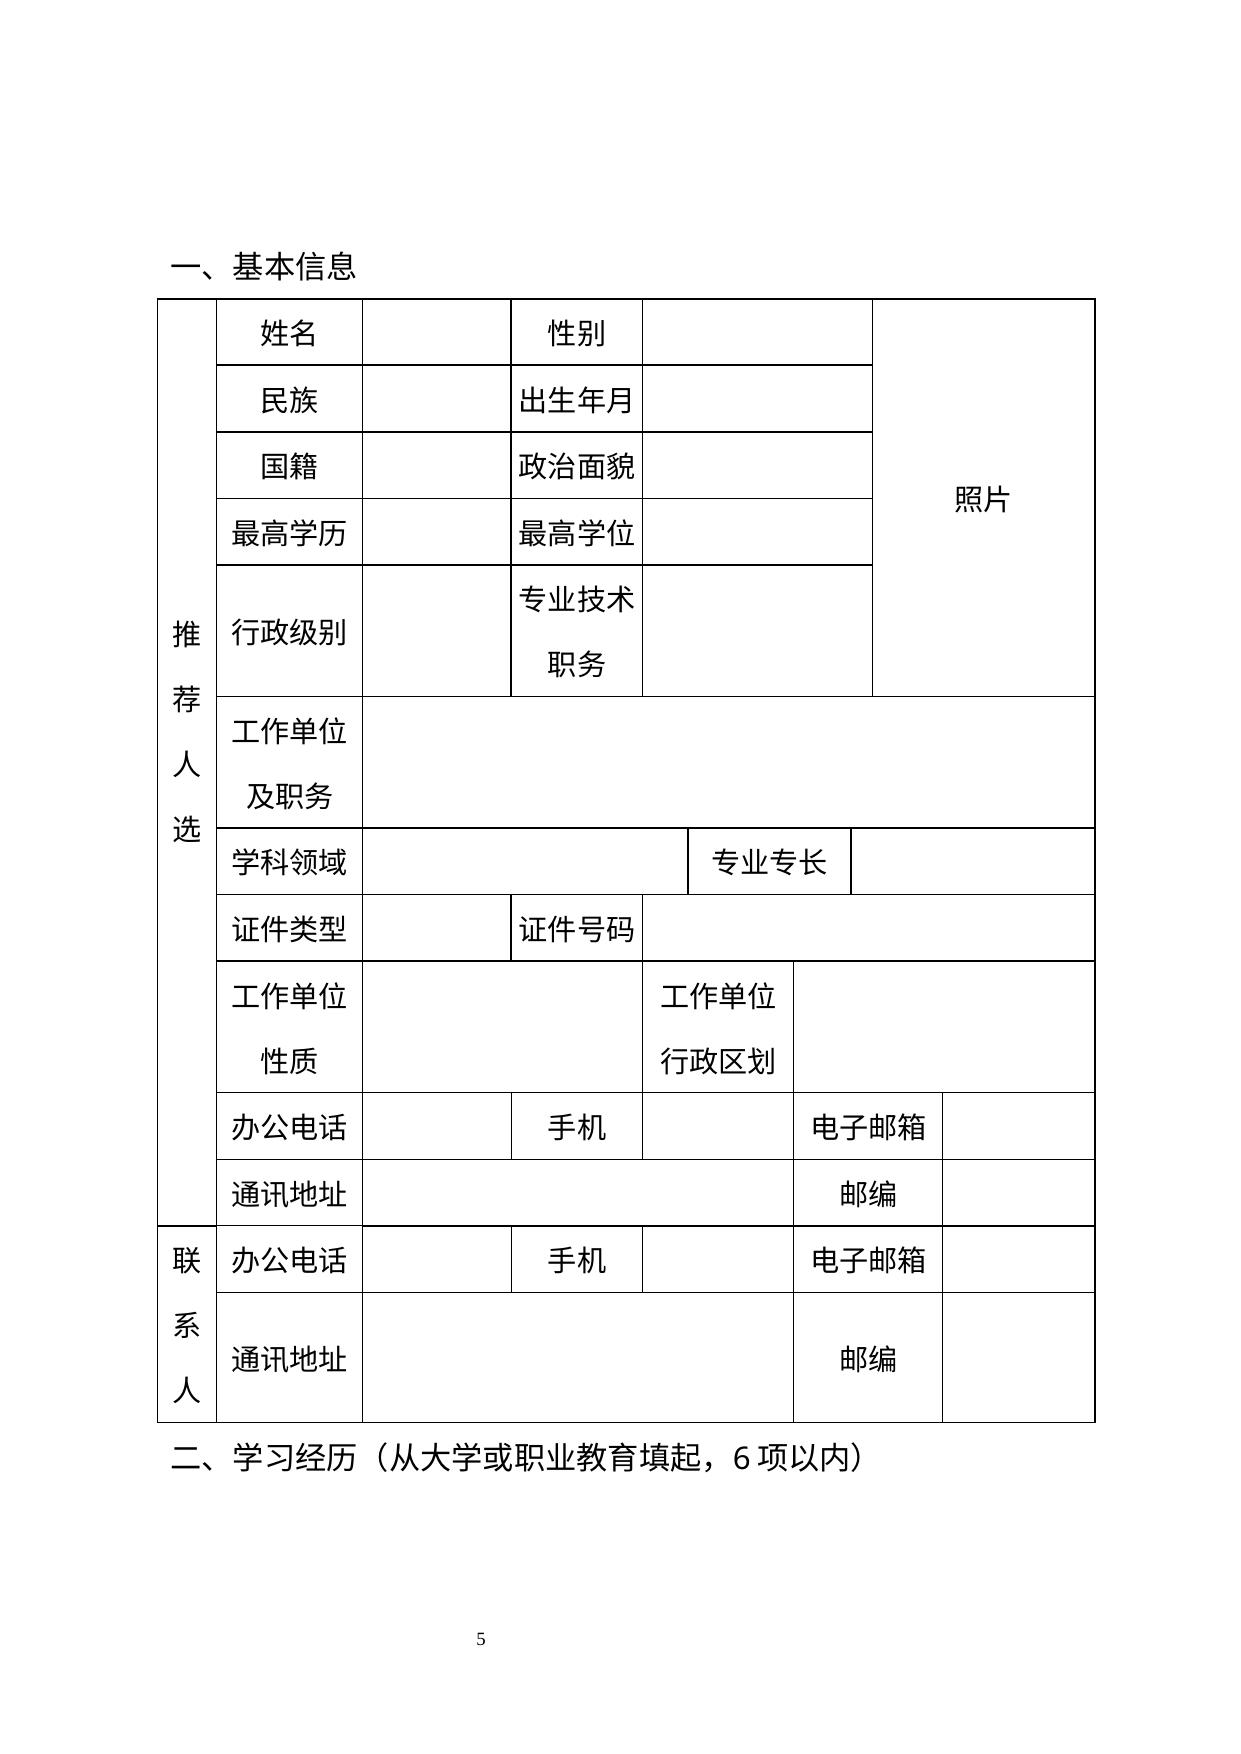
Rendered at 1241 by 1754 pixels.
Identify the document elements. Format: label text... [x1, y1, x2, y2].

table_cell 工作单位 行政区划 [643, 962, 793, 1092]
table_cell [643, 566, 872, 696]
table_cell [943, 1160, 1094, 1225]
table_cell [363, 1160, 793, 1225]
table_cell [363, 1227, 511, 1292]
table_cell [363, 1293, 793, 1422]
table_cell 电子邮箱 [794, 1227, 942, 1292]
table_cell 通讯地址 [217, 1160, 362, 1225]
table_cell [943, 1093, 1094, 1158]
table_cell 国籍 [217, 433, 362, 497]
table_cell 证件类型 [217, 895, 362, 960]
table_cell [363, 366, 510, 431]
table_cell 行政级别 [217, 566, 362, 696]
table_cell [643, 1093, 793, 1158]
table_cell 专业技术 职务 [512, 566, 642, 696]
table_cell [643, 366, 872, 431]
table_cell [643, 895, 1094, 960]
table_header 性别 [512, 300, 642, 364]
table_cell 民族 [217, 366, 362, 431]
table_header 照片 [873, 300, 1094, 696]
table_cell [363, 433, 510, 497]
table_cell 联系人 [158, 1227, 216, 1422]
table_cell [363, 499, 510, 564]
table_cell [943, 1227, 1094, 1292]
table_cell [643, 499, 872, 564]
table_cell [363, 1093, 511, 1158]
table_cell 工作单位及职务 [217, 697, 362, 827]
text 一、基本信息 [170, 233, 1082, 298]
table_cell 学科领域 [217, 829, 362, 894]
table_cell 办公电话 [217, 1226, 362, 1292]
table_cell 手机 [512, 1093, 642, 1158]
table_cell 办公电话 [217, 1093, 362, 1158]
table_cell [643, 1227, 793, 1292]
table_cell 电子邮箱 [794, 1093, 942, 1158]
table_cell [363, 697, 1094, 827]
table_cell [363, 962, 642, 1092]
table_cell 最高学历 [217, 499, 362, 564]
table_cell [943, 1293, 1094, 1422]
text 二、学习经历（从大学或职业教育填起，6项以内） [170, 1423, 1082, 1488]
table_cell [363, 895, 510, 960]
table_header 推 荐 人 选 [158, 300, 216, 1225]
table_cell [363, 829, 687, 894]
table_cell 邮编 [794, 1293, 942, 1422]
table_cell [794, 962, 1094, 1092]
table_cell 出生年月 [512, 366, 642, 431]
table_cell [643, 433, 872, 497]
table_header [363, 300, 510, 364]
table_cell 证件号码 [512, 895, 642, 960]
table_cell 专业专长 [689, 829, 850, 894]
table_cell [852, 829, 1094, 894]
table_cell 通讯地址 [217, 1293, 362, 1422]
table_header [643, 300, 872, 364]
table_cell 政治面貌 [512, 433, 642, 497]
table_cell 最高学位 [512, 499, 642, 564]
table_cell 邮编 [794, 1160, 942, 1225]
table_cell [363, 566, 510, 696]
table_header 姓名 [217, 300, 362, 364]
table_cell 手机 [512, 1227, 642, 1292]
table_cell 工作单位 性质 [217, 962, 362, 1092]
